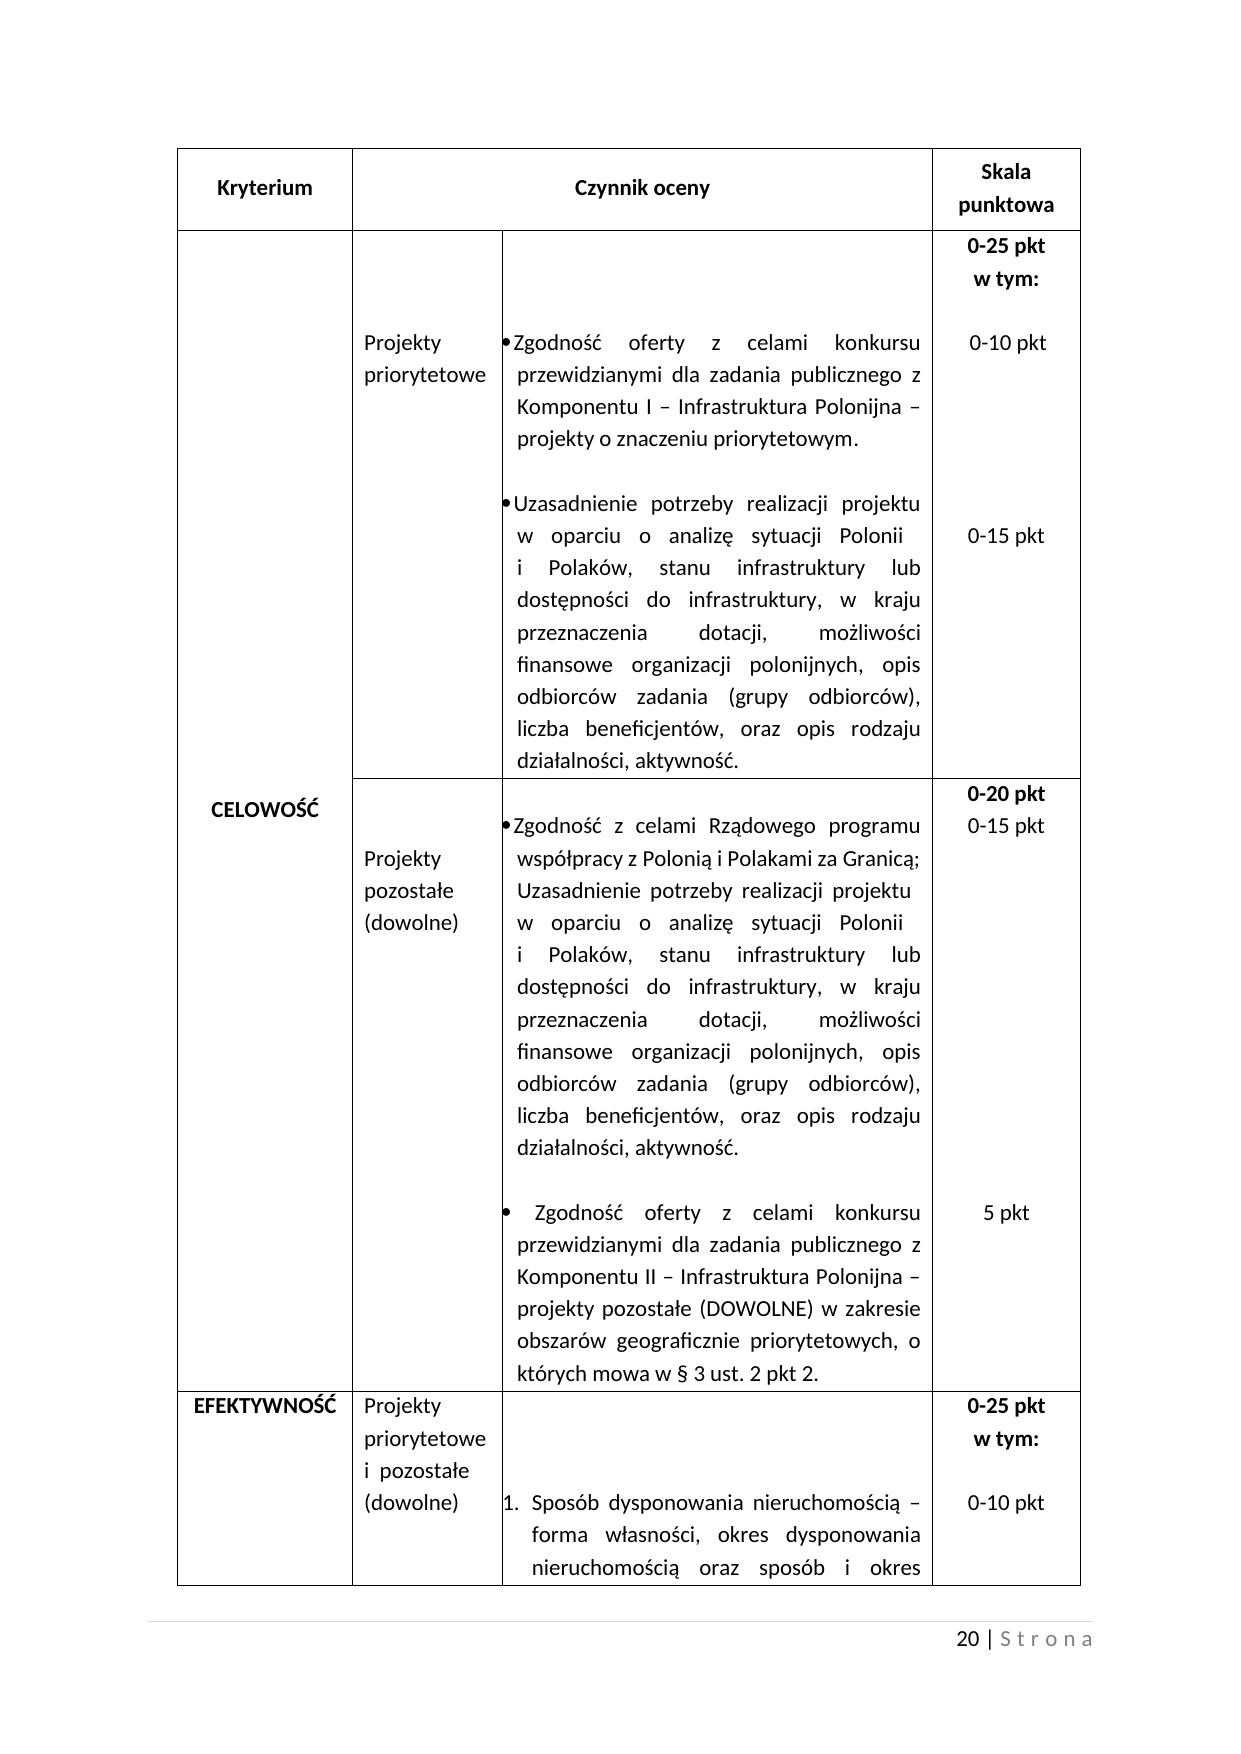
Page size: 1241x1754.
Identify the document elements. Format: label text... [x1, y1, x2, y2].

table_cell EFEKTYWNOŚĆ [178, 1392, 352, 1584]
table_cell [933, 1392, 1080, 1584]
table_cell Zgodność oferty z celami konkursu przewidzianymi dla zadania publicznego z Komponentu I – Infrastruktura Polonijna – projekty o znaczeniu priorytetowym. Uzasadnienie potrzeby realizacji projektu w oparciu o analizę sytuacji Polonii i Polaków, stanu infrastruktury lub dostępności do infrastruktury, w kraju przeznaczenia dotacji, możliwości finansowe organizacji polonijnych, opis odbiorców zadania (grupy odbiorców), liczba beneficjentów, oraz opis rodzaju działalności, aktywność. [503, 231, 932, 778]
table_cell Projekty priorytetowe [353, 231, 502, 778]
table_header Skala punktowa [933, 149, 1080, 230]
table_cell 0-25 pkt w tym: 0-10 pkt 0-15 pkt [933, 231, 1080, 778]
table_cell CELOWOŚĆ [178, 231, 352, 1391]
table_cell Zgodność z celami Rządowego programu współpracy z Polonią i Polakami za Granicą; Uzasadnienie potrzeby realizacji projektu w oparciu o analizę sytuacji Polonii i Polaków, stanu infrastruktury lub dostępności do infrastruktury, w kraju przeznaczenia dotacji, możliwości finansowe organizacji polonijnych, opis odbiorców zadania (grupy odbiorców), liczba beneficjentów, oraz opis rodzaju działalności, aktywność. Zgodność oferty z celami konkursu przewidzianymi dla zadania publicznego z Komponentu II – Infrastruktura Polonijna – projekty pozostałe (DOWOLNE) w zakresie obszarów geograficznie priorytetowych, o których mowa w § 3 ust. 2 pkt 2. [503, 779, 932, 1391]
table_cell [503, 1392, 932, 1584]
table_header Kryterium [178, 149, 352, 230]
table_header Czynnik oceny [353, 149, 932, 230]
table_cell Projekty pozostałe (dowolne) [353, 779, 502, 1391]
table_cell 0-20 pkt 0-15 pkt 5 pkt [933, 779, 1080, 1391]
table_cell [353, 1392, 502, 1584]
